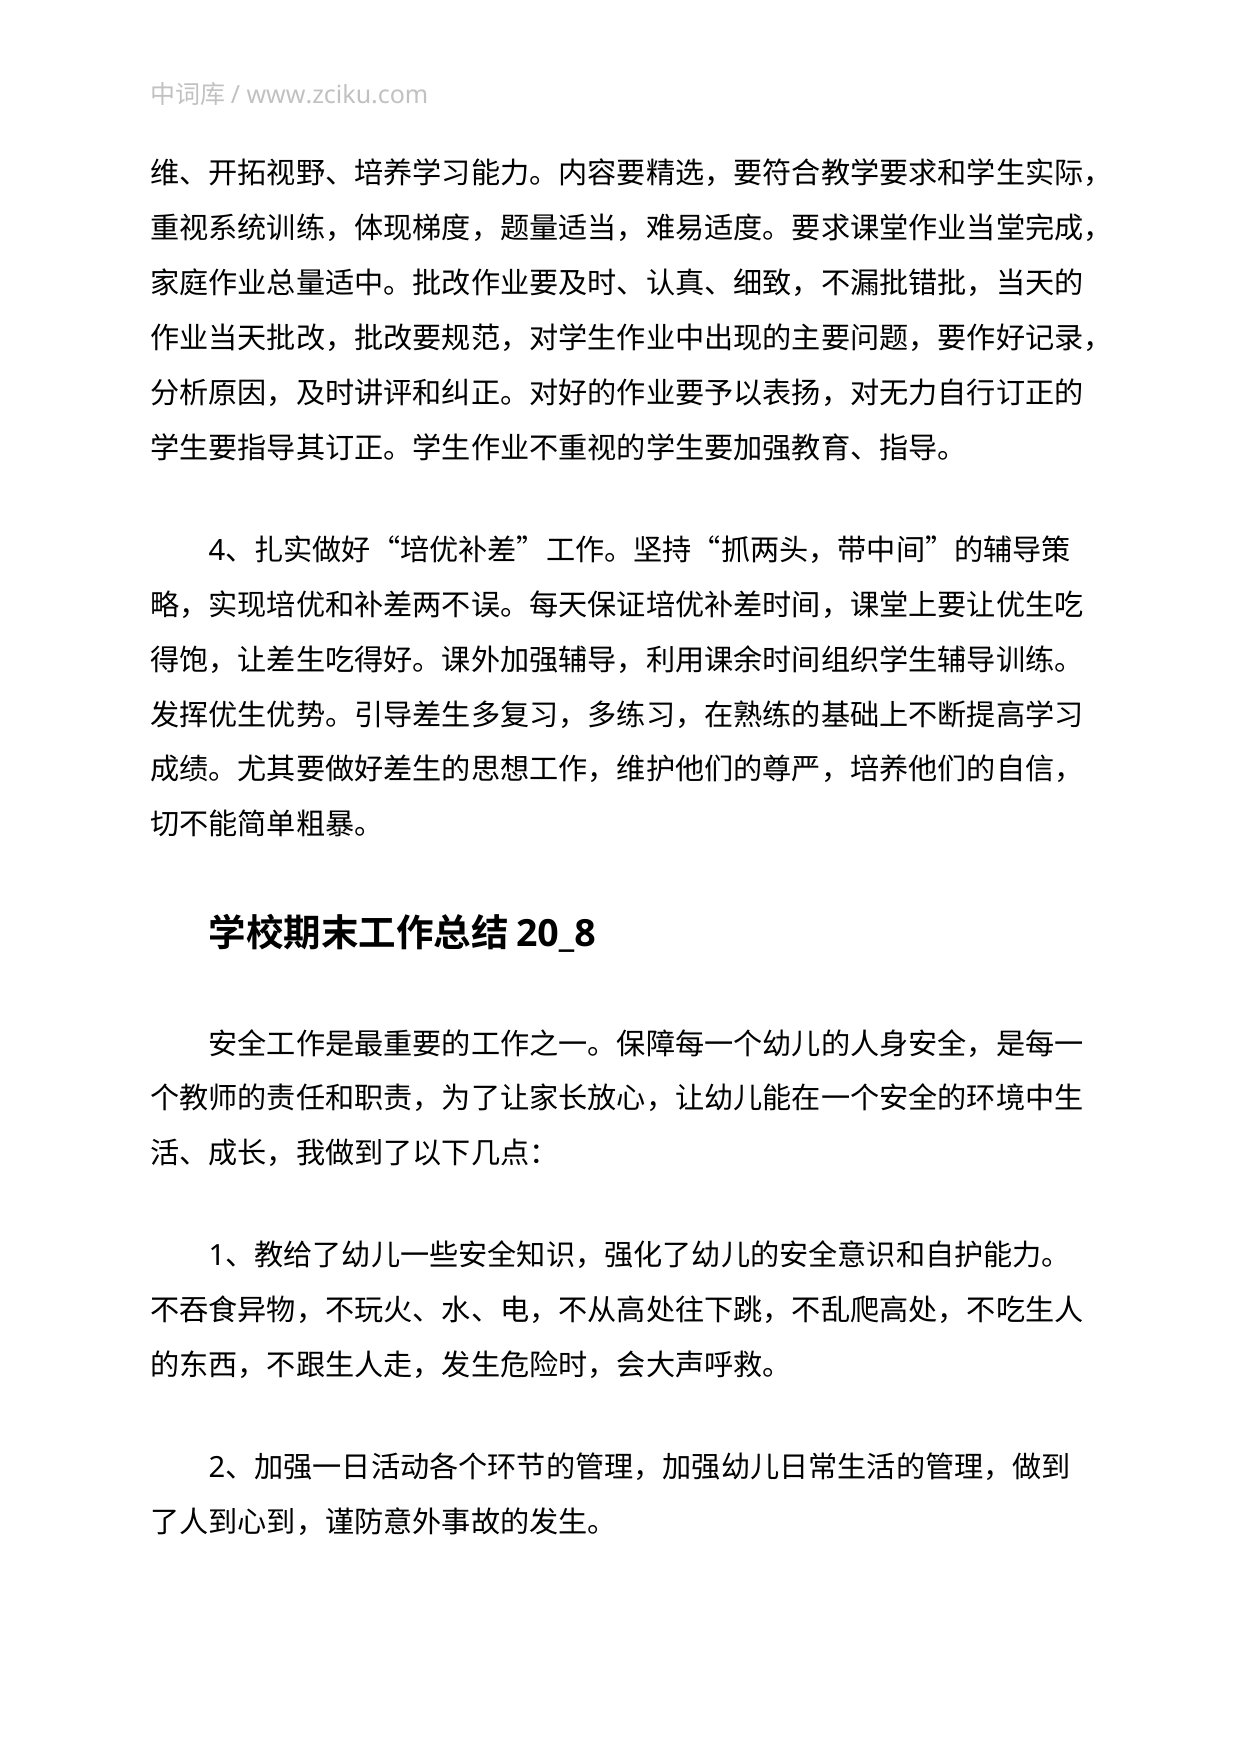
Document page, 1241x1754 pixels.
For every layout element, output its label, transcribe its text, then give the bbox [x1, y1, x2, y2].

text 安全工作是最重要的工作之一。保障每一个幼儿的人身安全，是每一个教师的责任和职责，为了让家长放心，让幼儿能在一个安全的环境中生活、成长，我做到了以下几点： [150, 1020, 1090, 1172]
text 1、教给了幼儿一些安全知识，强化了幼儿的安全意识和自护能力。不吞食异物，不玩火、水、电，不从高处往下跳，不乱爬高处，不吃生人的东西，不跟生人走，发生危险时，会大声呼救。 [150, 1232, 1090, 1384]
text 学校期末工作总结20_8 [150, 903, 1090, 957]
text 2、加强一日活动各个环节的管理，加强幼儿日常生活的管理，做到了人到心到，谨防意外事故的发生。 [150, 1443, 1090, 1541]
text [150, 150, 1090, 467]
text 4、扎实做好“培优补差”工作。坚持“抓两头，带中间”的辅导策略，实现培优和补差两不误。每天保证培优补差时间，课堂上要让优生吃得饱，让差生吃得好。课外加强辅导，利用课余时间组织学生辅导训练。发挥优生优势。引导差生多复习，多练习，在熟练的基础上不断提高学习成绩。尤其要做好差生的思想工作，维护他们的尊严，培养他们的自信，切不能简单粗暴。 [150, 526, 1090, 843]
